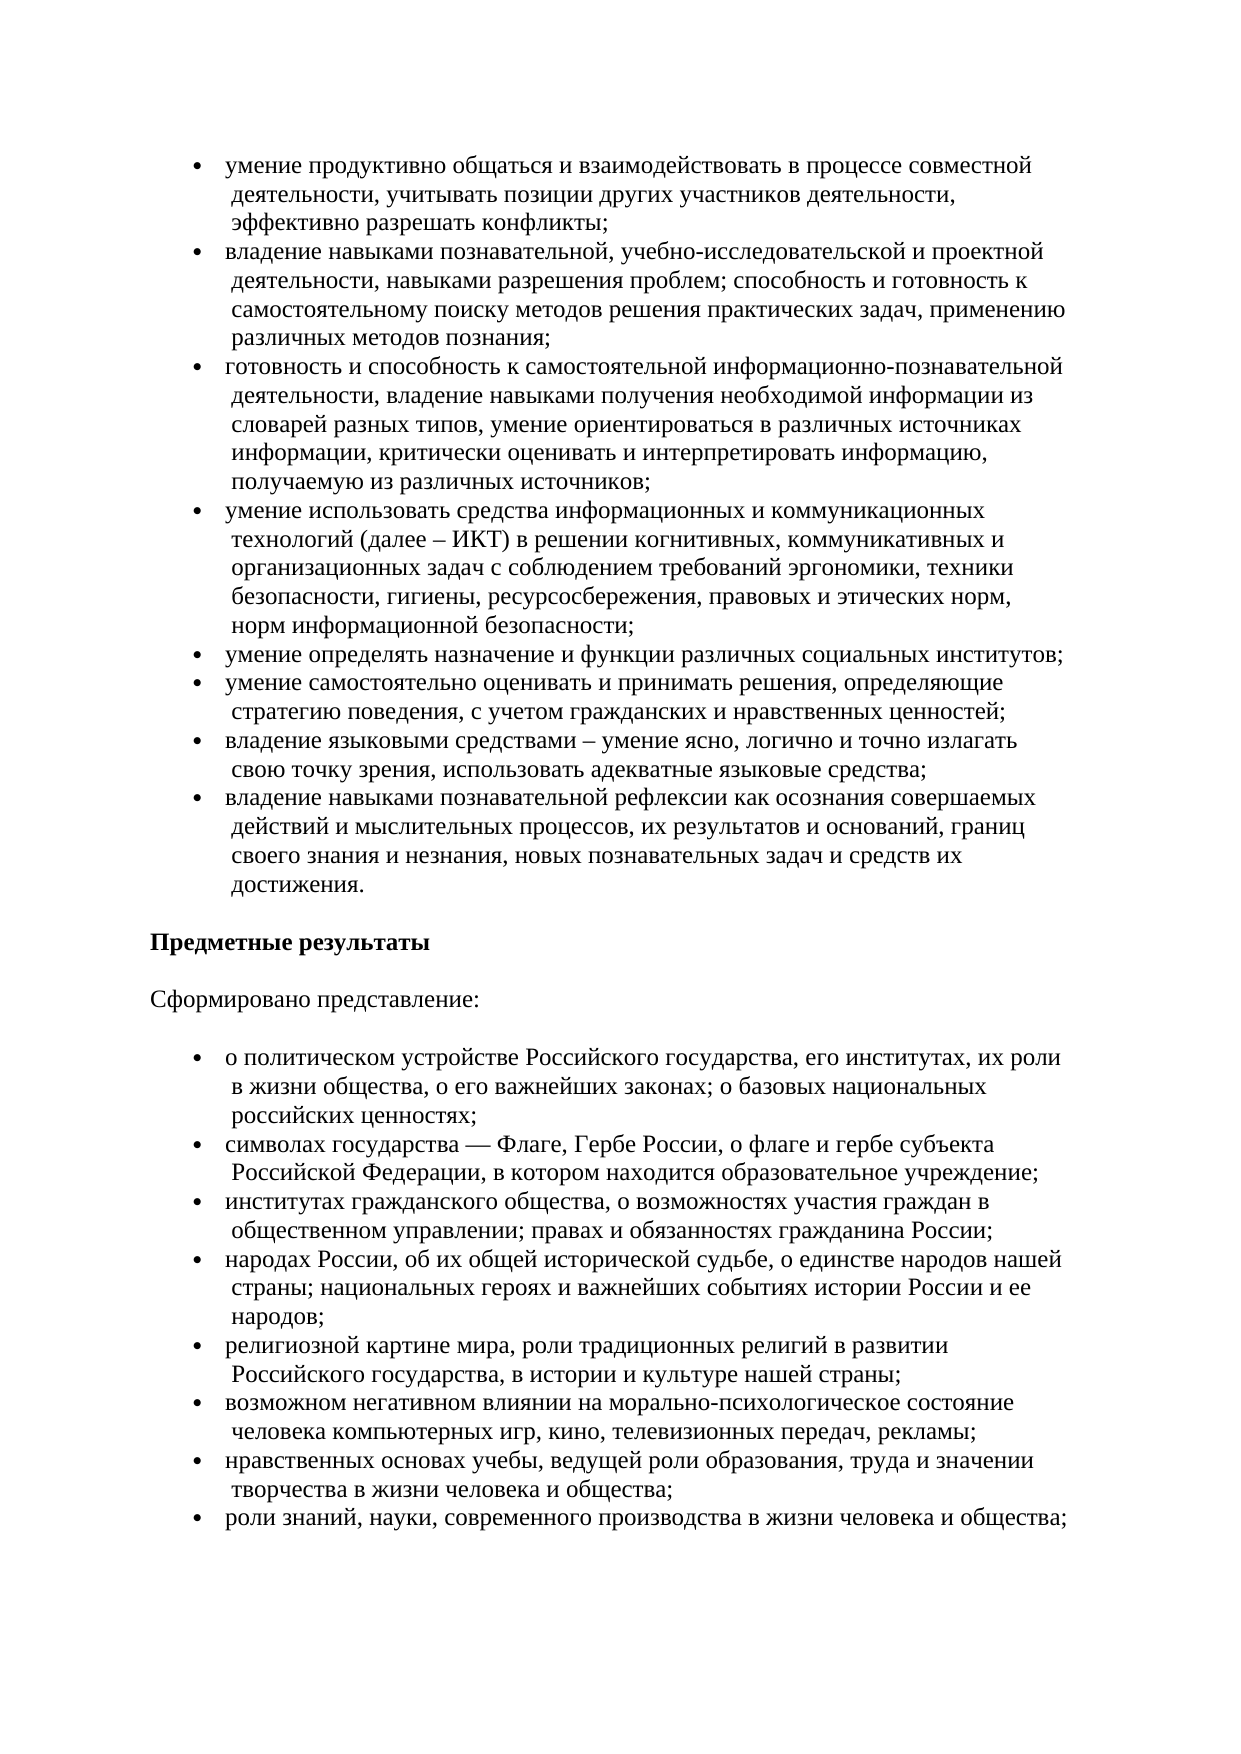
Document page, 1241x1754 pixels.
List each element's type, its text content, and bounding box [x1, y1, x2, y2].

list умение самостоятельно оценивать и принимать решения, определяющие стратегию поведения, с учетом гражданских и нравственных ценностей; [194, 754, 1071, 811]
list владение навыками познавательной рефлексии как осознания совершаемых действий и мыслительных процессов, их результатов и оснований, границ своего знания и незнания, новых познавательных задач и средств их достижения. [194, 898, 1071, 1013]
text Предметные результаты [150, 1042, 1090, 1071]
list готовность и способность к самостоятельной информационно-познавательной деятельности, владение навыками получения необходимой информации из словарей разных типов, умение ориентироваться в различных источниках информации, критически оценивать и интерпретировать информацию, получаемую из различных источников; [194, 437, 1071, 581]
list о политическом устройстве Российского государства, его институтах, их роли в жизни общества, о его важнейших законах; о базовых национальных российских ценностях; [194, 1158, 1071, 1244]
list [194, 150, 1071, 236]
list владение языковыми средствами – умение ясно, логично и точно излагать свою точку зрения, использовать адекватные языковые средства; [194, 811, 1071, 869]
list религиозной картине мира, роли традиционных религий в развитии Российского государства, в истории и культуре нашей страны; [194, 1445, 1071, 1503]
list символах государства — Флаге, Гербе России, о флаге и гербе субъекта Российской Федерации, в котором находится образовательное учреждение; [194, 1244, 1071, 1302]
list народах России, об их общей исторической судьбе, о единстве народов нашей страны; национальных героях и важнейших событиях истории России и ее народов; [194, 1359, 1071, 1445]
list возможном негативном влиянии на морально-психологическое состояние человека компьютерных игр, кино, телевизионных передач, рекламы; [194, 1503, 1071, 1560]
list умение использовать средства информационных и коммуникационных технологий (далее – ИКТ) в решении когнитивных, коммуникативных и организационных задач с соблюдением требований эргономики, техники безопасности, гигиены, ресурсосбережения, правовых и этических норм, норм информационной безопасности; [194, 581, 1071, 725]
text Сформировано представление: [150, 1100, 1090, 1129]
list умение продуктивно общаться и взаимодействовать в процессе совместной деятельности, учитывать позиции других участников деятельности, эффективно разрешать конфликты; [194, 236, 1071, 322]
list умение определять назначение и функции различных социальных институтов; [194, 725, 1071, 754]
list владение навыками познавательной, учебно-исследовательской и проектной деятельности, навыками разрешения проблем; способность и готовность к самостоятельному поиску методов решения практических задач, применению различных методов познания; [194, 322, 1071, 437]
list институтах гражданского общества, о возможностях участия граждан в общественном управлении; правах и обязанностях гражданина России; [194, 1302, 1071, 1359]
